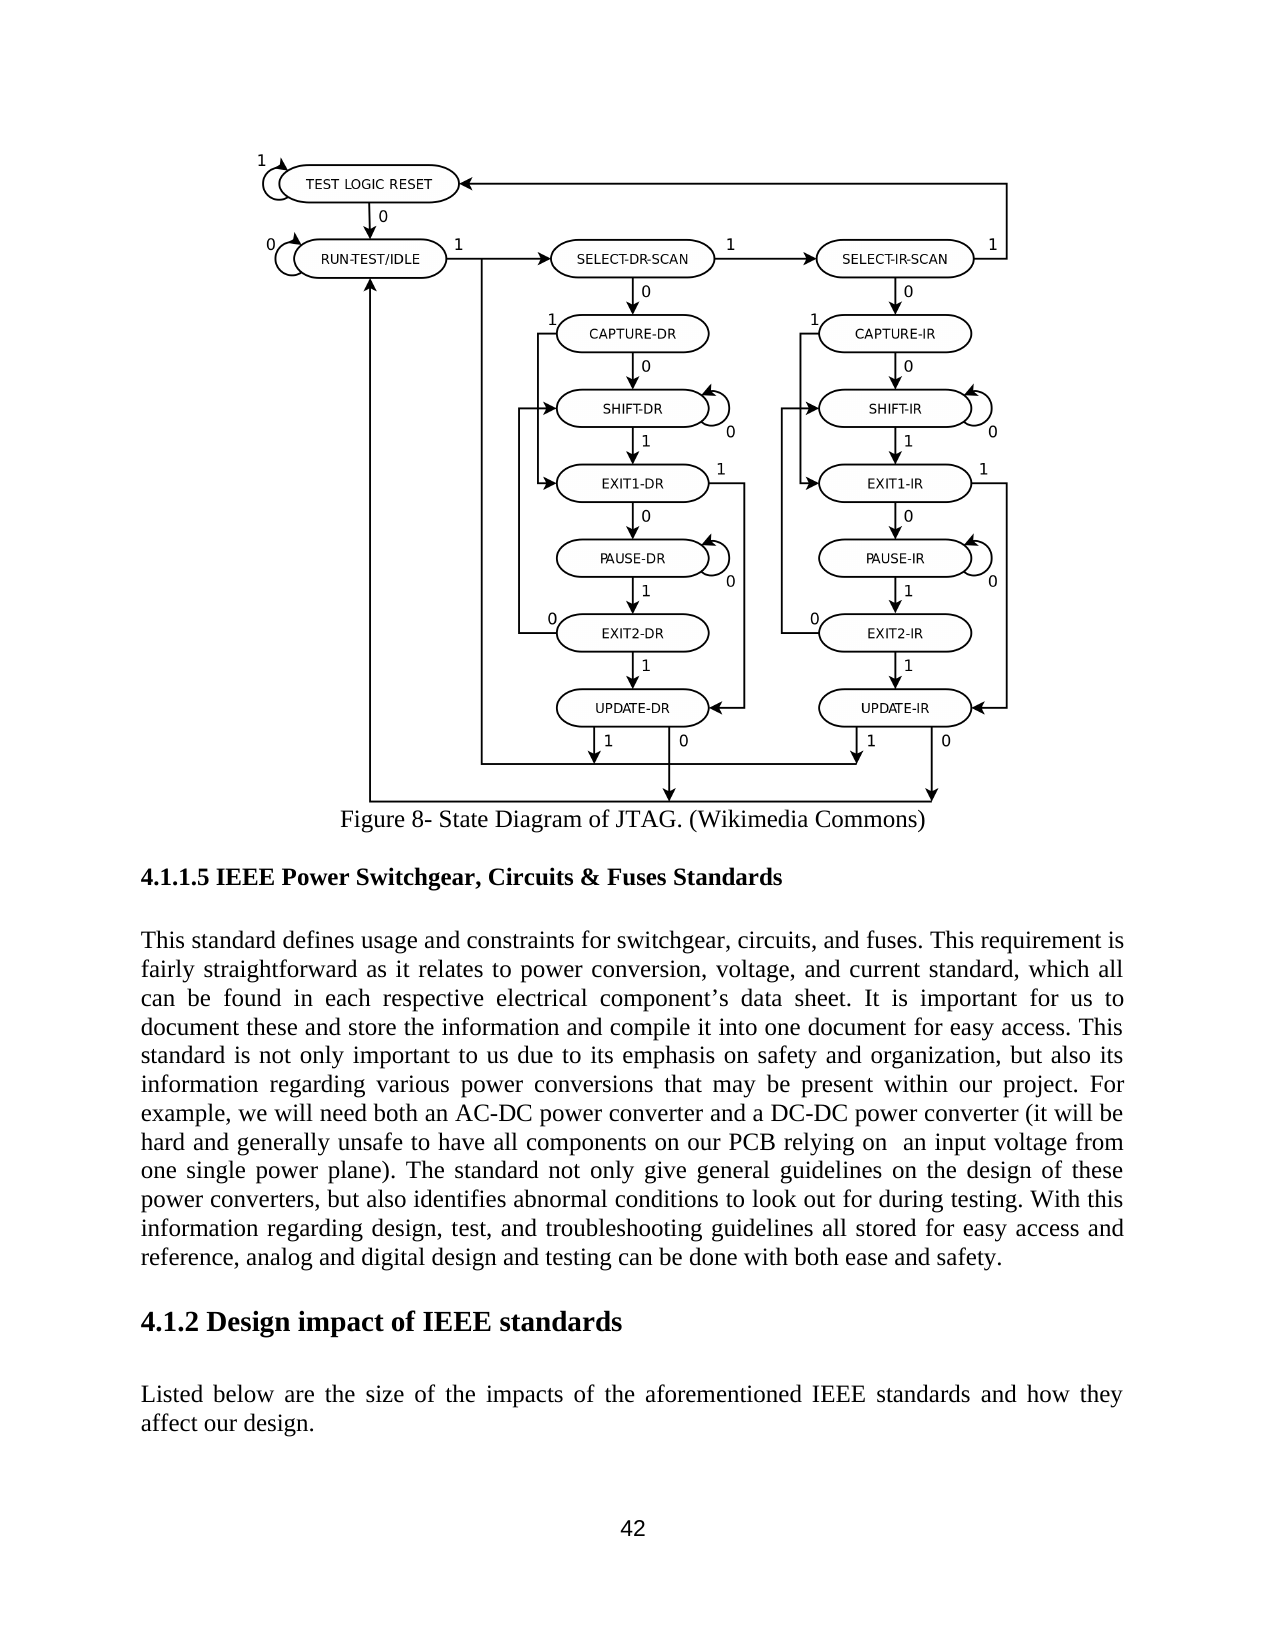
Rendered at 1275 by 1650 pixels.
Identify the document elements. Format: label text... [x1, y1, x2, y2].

text This standard defines usage and constraints for switchgear, circuits, and fuses. This requirement is fairly straightforward as it relates to power conversion, voltage, and current standard, which all can be found in each respective electrical component’s data sheet. It is important for us to document these and store the information and compile it into one document for easy access. This standard is not only important to us due to its emphasis on safety and organization, but also its information regarding various power conversions that may be present within our project. For example, we will need both an AC-DC power converter and a DC-DC power converter (it will be hard and generally unsafe to have all components on our PCB relying on an input voltage from one single power plane). The standard not only give general guidelines on the design of these power converters, but also identifies abnormal conditions to look out for during testing. With this information regarding design, test, and troubleshooting guidelines all stored for easy access and reference, analog and digital design and testing can be done with both ease and safety. [141, 925, 1125, 1270]
text Figure 8- State Diagram of JTAG. (Wikimedia Commons) [141, 804, 1125, 833]
subtitle 4.1.2 Design impact of IEEE standards [141, 1304, 1125, 1337]
picture [248, 150, 1017, 804]
text Listed below are the size of the impacts of the aforementioned IEEE standards and how they affect our design. [141, 1379, 1125, 1437]
subtitle 4.1.1.5 IEEE Power Switchgear, Circuits & Fuses Standards [141, 862, 1125, 891]
